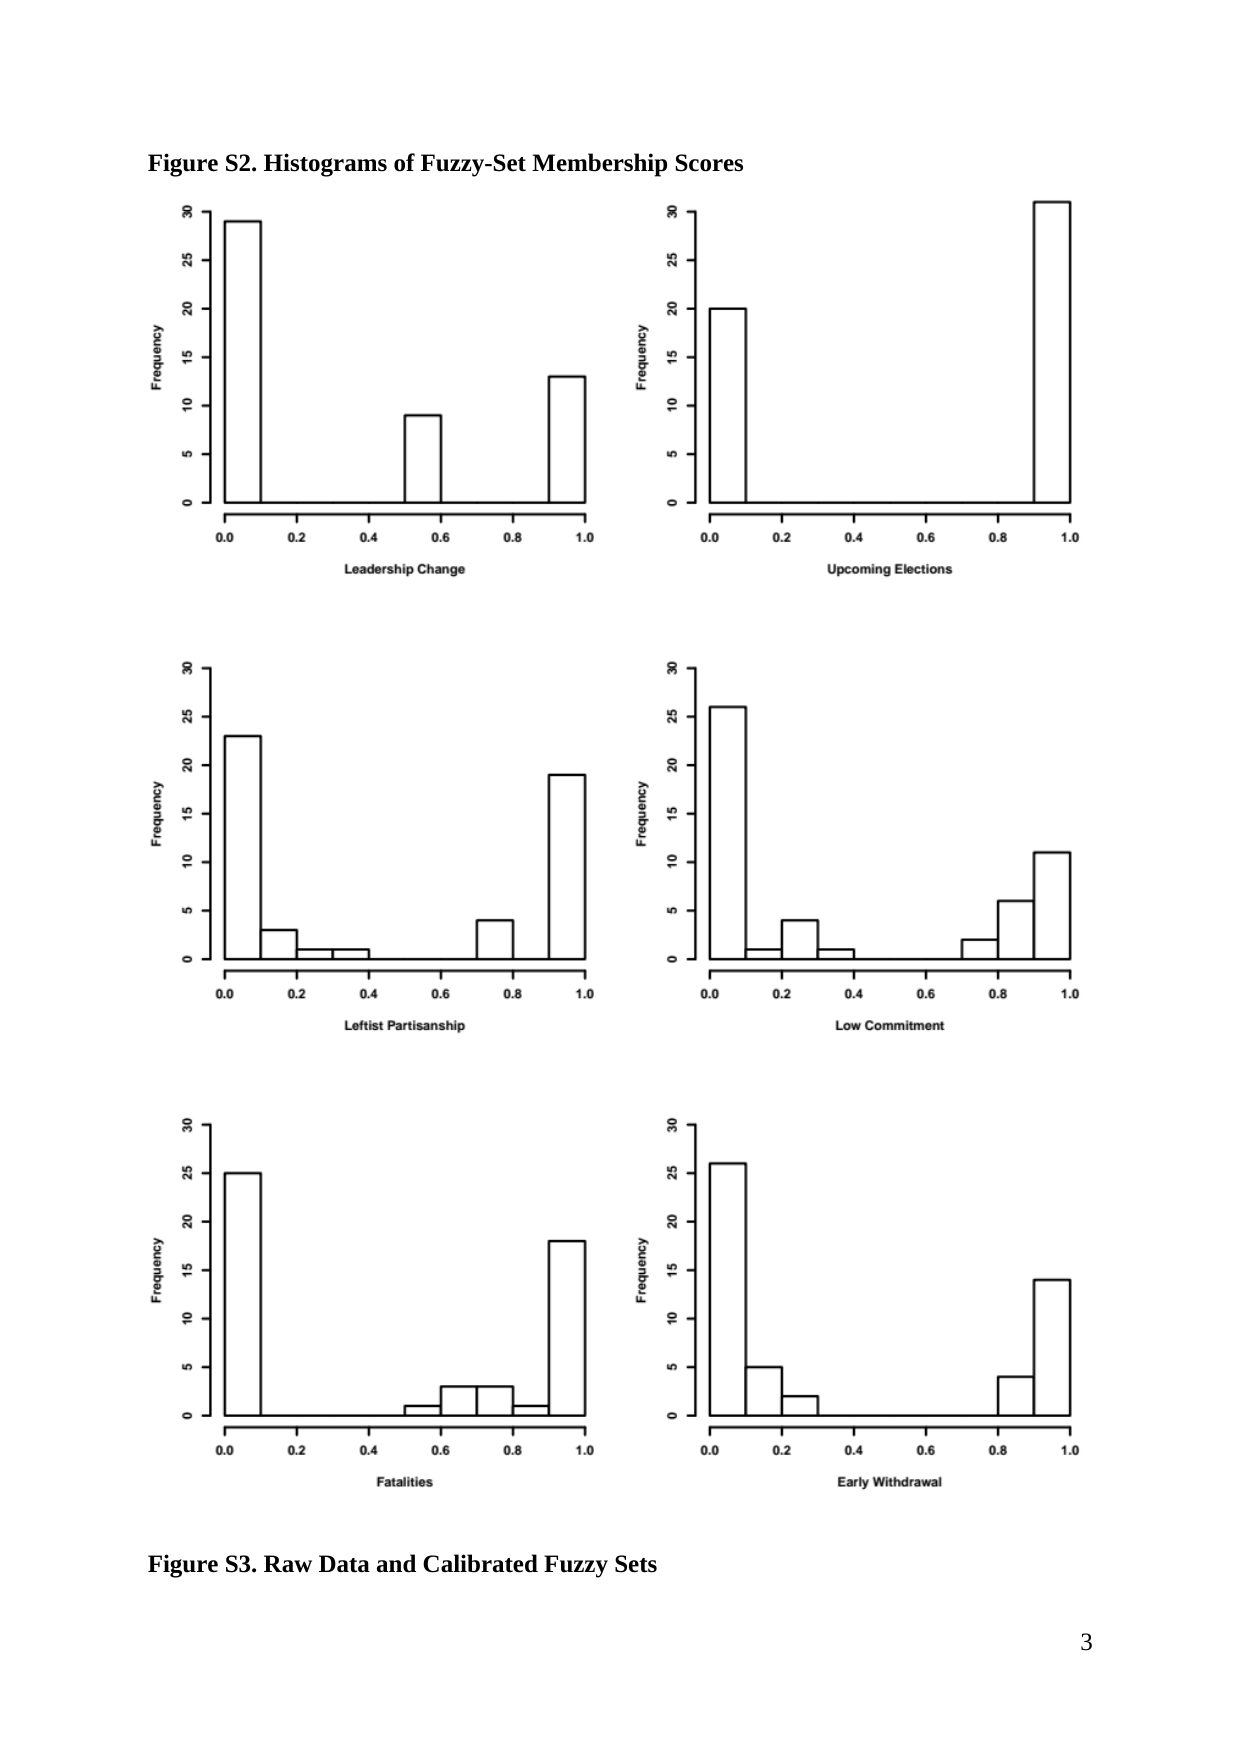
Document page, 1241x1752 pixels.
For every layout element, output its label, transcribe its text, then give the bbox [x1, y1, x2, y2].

text Figure S3. Raw Data and Calibrated Fuzzy Sets [148, 1549, 1092, 1578]
text Figure S2. Histograms of Fuzzy-Set Membership Scores [148, 148, 1092, 176]
